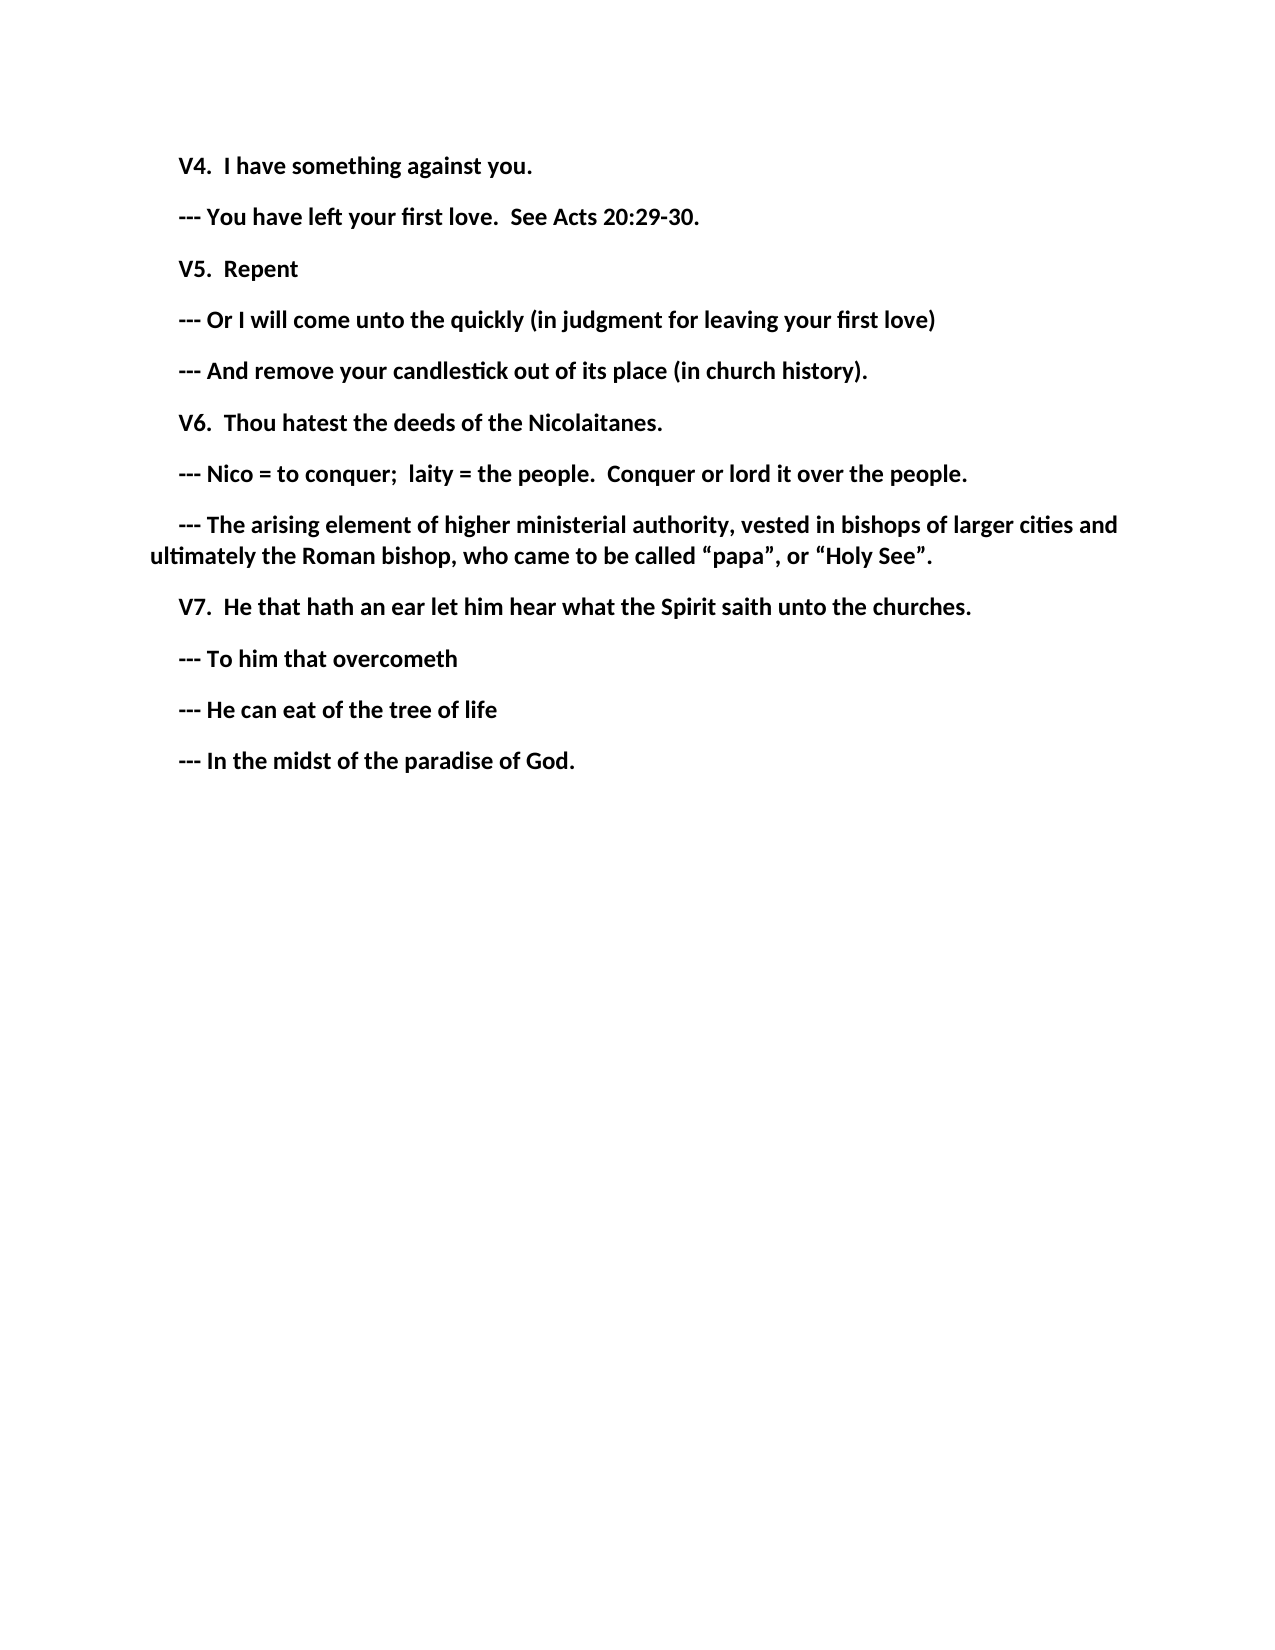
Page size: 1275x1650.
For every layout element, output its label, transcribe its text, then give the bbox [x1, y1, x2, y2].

text --- To him that overcometh [150, 643, 1125, 673]
text --- You have left your first love. See Acts 20:29-30. [150, 201, 1125, 232]
text V5. Repent [150, 253, 1125, 283]
text --- In the midst of the paradise of God. [150, 745, 1125, 776]
text V7. He that hath an ear let him hear what the Spirit saith unto the churches. [150, 591, 1125, 622]
text V6. Thou hatest the deeds of the Nicolaitanes. [150, 407, 1125, 437]
text --- The arising element of higher ministerial authority, vested in bishops of larger cities and ultimately the Roman bishop, who came to be called “papa”, or “Holy See”. [150, 509, 1125, 571]
text --- And remove your candlestick out of its place (in church history). [150, 355, 1125, 386]
text --- He can eat of the tree of life [150, 694, 1125, 724]
text V4. I have something against you. [150, 150, 1125, 181]
text --- Nico = to conquer; laity = the people. Conquer or lord it over the people. [150, 458, 1125, 489]
text --- Or I will come unto the quickly (in judgment for leaving your first love) [150, 304, 1125, 334]
